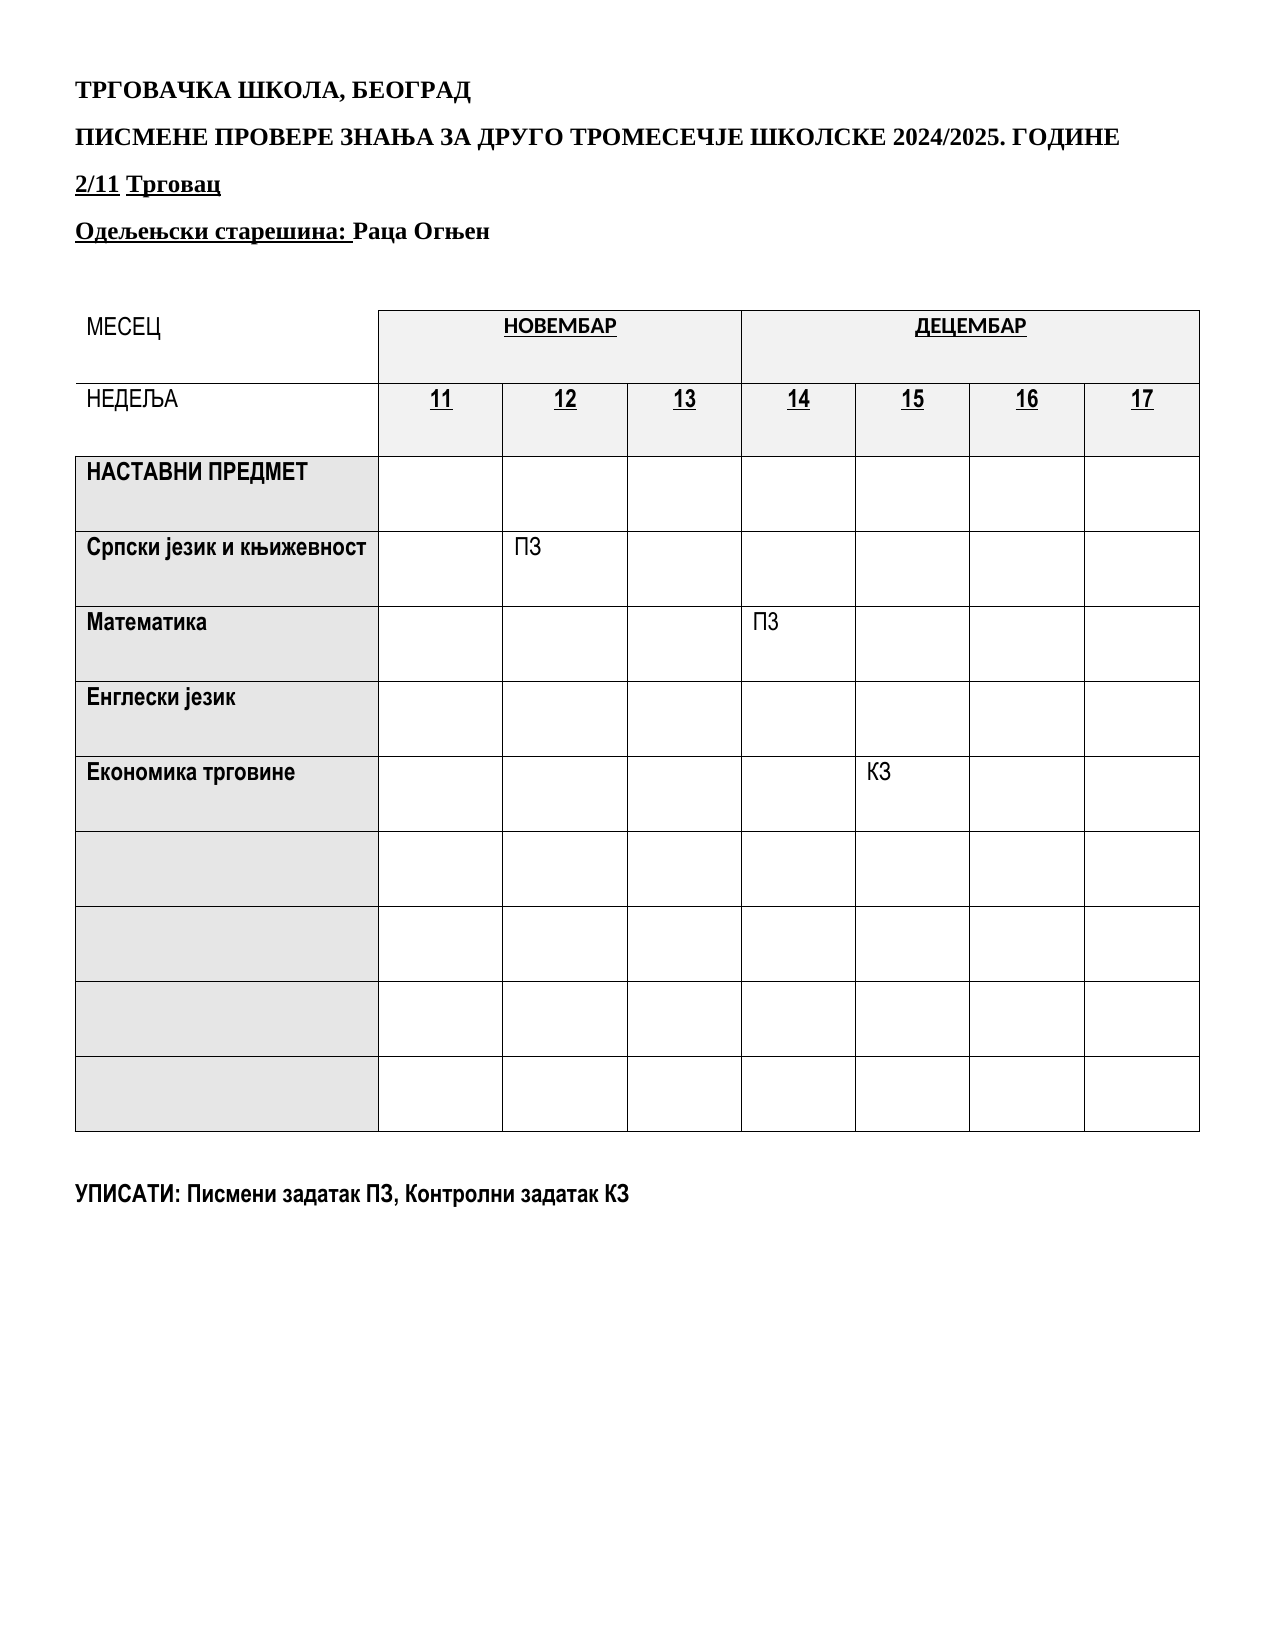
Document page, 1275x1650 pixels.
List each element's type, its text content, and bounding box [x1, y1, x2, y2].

table_cell [742, 757, 855, 831]
table_cell [379, 532, 502, 606]
table_cell [1085, 982, 1199, 1056]
table_cell [628, 457, 741, 531]
table_cell [76, 1057, 378, 1131]
table_cell [628, 532, 741, 606]
table_header НОВЕМБАР [379, 311, 741, 383]
table_cell [742, 907, 855, 981]
table_cell [379, 682, 502, 756]
table_cell [1085, 682, 1199, 756]
table_cell [628, 607, 741, 681]
table_cell [628, 907, 741, 981]
table_cell [1085, 1057, 1199, 1131]
table_cell [628, 982, 741, 1056]
text ПИСМЕНЕ ПРОВЕРЕ ЗНАЊА ЗА ДРУГО ТРОМЕСЕЧЈЕ ШКОЛСКЕ 2024/2025. ГОДИНЕ [75, 122, 1200, 151]
table_cell 15 [856, 384, 969, 456]
table_cell [1085, 907, 1199, 981]
table_cell 16 [970, 384, 1084, 456]
text Одељењски старешина: Раца Огњен [75, 216, 1200, 245]
table_cell [1085, 607, 1199, 681]
table_cell [379, 757, 502, 831]
table_cell [379, 607, 502, 681]
table_cell 12 [503, 384, 627, 456]
table_cell [503, 607, 627, 681]
text ТРГОВАЧКА ШКОЛА, БЕОГРАД [75, 75, 1200, 104]
table_cell [856, 457, 969, 531]
table_cell [503, 457, 627, 531]
table_cell [856, 607, 969, 681]
table_cell Енглески језик [76, 682, 378, 756]
table_cell [76, 832, 378, 906]
table_cell [503, 1057, 627, 1131]
table_cell [970, 1057, 1084, 1131]
table_cell [970, 682, 1084, 756]
table_cell [1085, 457, 1199, 531]
table_cell КЗ [856, 757, 969, 831]
table_cell [970, 607, 1084, 681]
table_cell [742, 457, 855, 531]
table_cell [742, 982, 855, 1056]
table_cell [503, 907, 627, 981]
table_cell [1085, 757, 1199, 831]
table_cell [379, 982, 502, 1056]
table_cell НАСТАВНИ ПРЕДМЕТ [76, 457, 378, 531]
table_cell [76, 982, 378, 1056]
table_cell 11 [379, 384, 502, 456]
table_cell [379, 1057, 502, 1131]
table_cell [379, 832, 502, 906]
table_cell [970, 832, 1084, 906]
table_cell [970, 907, 1084, 981]
table_cell [742, 532, 855, 606]
table_header ДЕЦЕМБАР [742, 311, 1199, 383]
table_cell [742, 832, 855, 906]
table_cell [742, 1057, 855, 1131]
table_cell [970, 457, 1084, 531]
table_cell [503, 982, 627, 1056]
table_cell [856, 832, 969, 906]
table_cell [742, 682, 855, 756]
table_cell [628, 832, 741, 906]
table_cell [856, 1057, 969, 1131]
table_cell [856, 982, 969, 1056]
table_cell [503, 757, 627, 831]
table_cell [856, 907, 969, 981]
table_cell [970, 757, 1084, 831]
table_cell [856, 532, 969, 606]
table_cell [856, 682, 969, 756]
table_cell 14 [742, 384, 855, 456]
text 2/11 Трговац [75, 169, 1200, 198]
table_cell П3 [742, 607, 855, 681]
table_cell [1085, 832, 1199, 906]
table_cell [1085, 532, 1199, 606]
table_cell [970, 982, 1084, 1056]
table_cell ПЗ [503, 532, 627, 606]
table_cell [503, 682, 627, 756]
table_cell [628, 682, 741, 756]
table_cell [76, 907, 378, 981]
text УПИСАТИ: Писмени задатак ПЗ, Контролни задатак КЗ [75, 1179, 1200, 1208]
table_cell [628, 1057, 741, 1131]
table_cell 13 [628, 384, 741, 456]
table_cell [628, 757, 741, 831]
table_cell НЕДЕЉА [75, 383, 378, 456]
table_cell 17 [1085, 384, 1199, 456]
table_cell [379, 457, 502, 531]
table_cell [379, 907, 502, 981]
table_cell Српски језик и књижевност [76, 532, 378, 606]
table_cell Математика [76, 607, 378, 681]
table_cell Економика трговине [76, 757, 378, 831]
table_cell [970, 532, 1084, 606]
table_cell [503, 832, 627, 906]
table_header МЕСЕЦ [75, 310, 378, 383]
